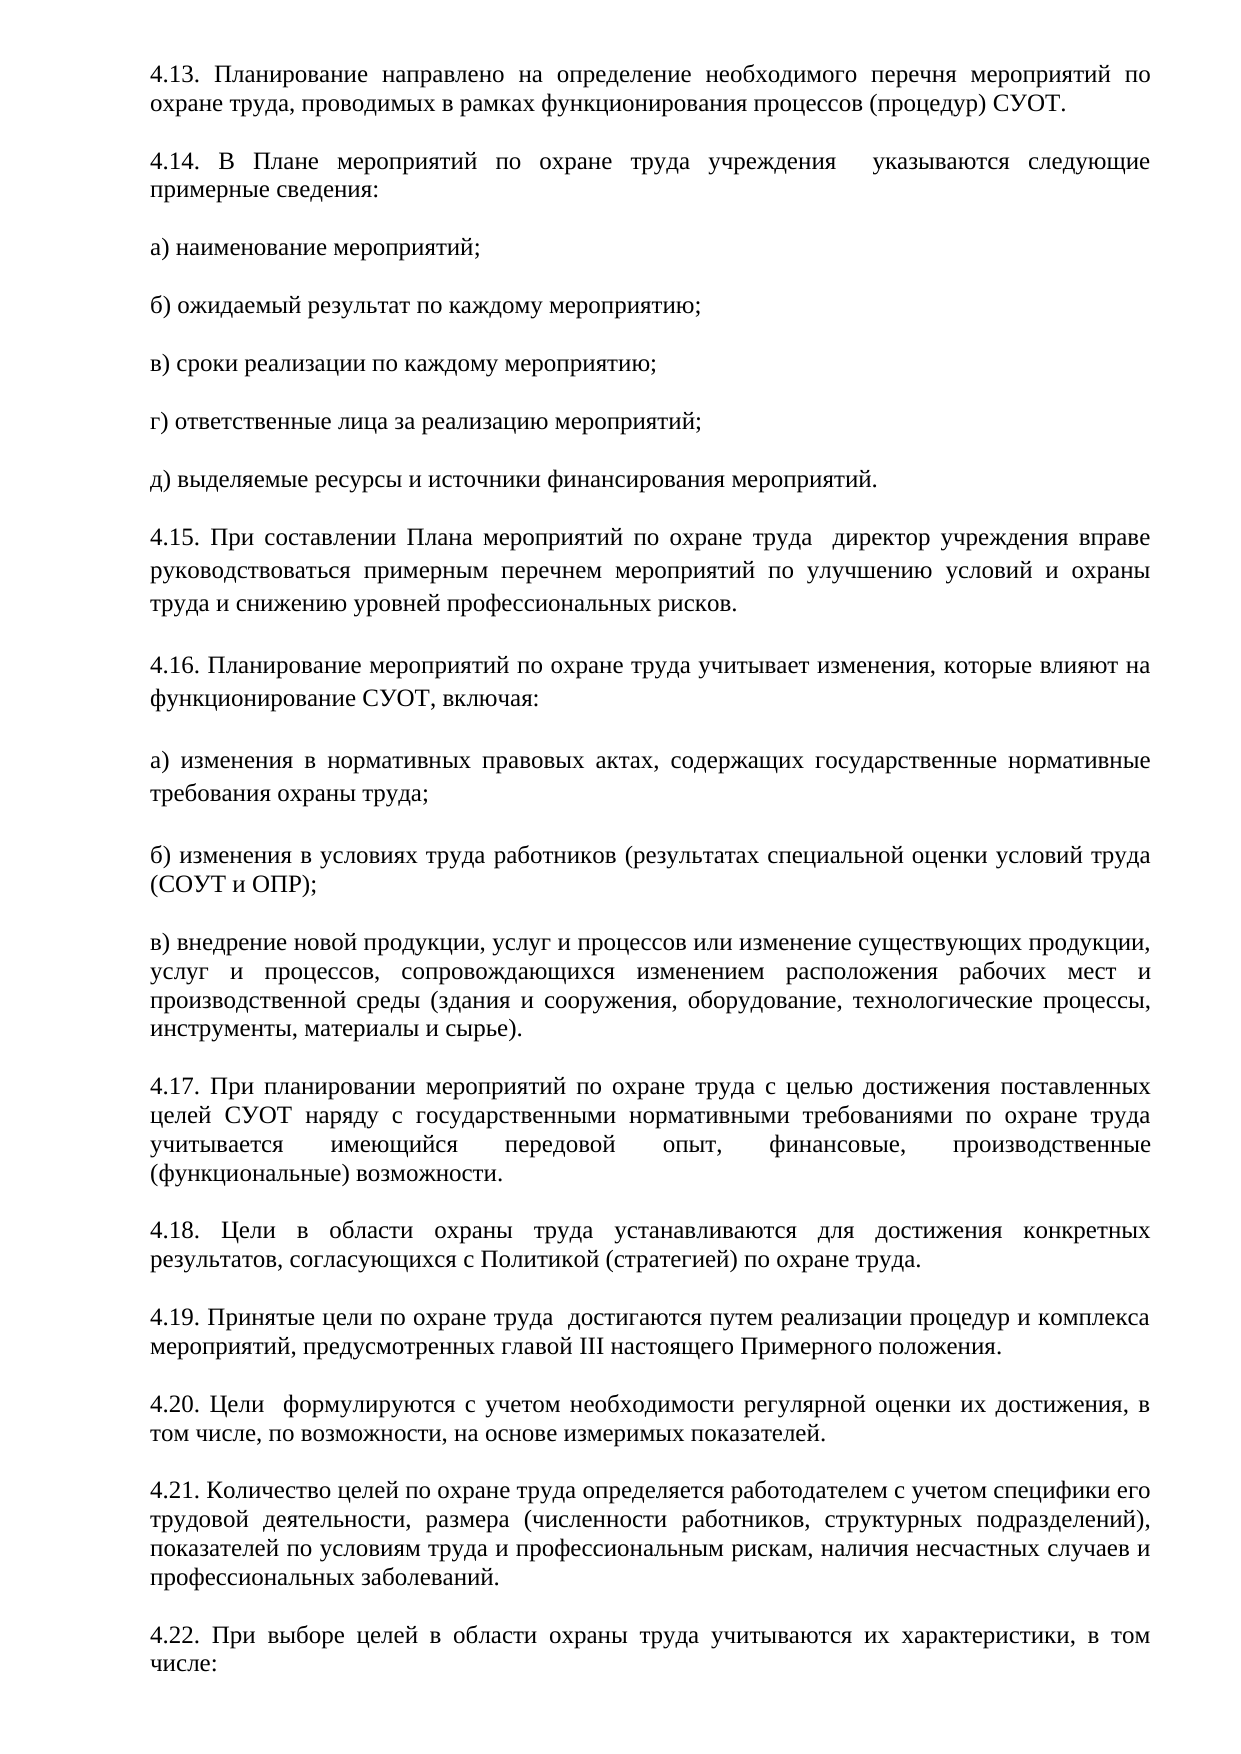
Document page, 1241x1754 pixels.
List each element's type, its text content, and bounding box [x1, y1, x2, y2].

text 4.21. Количество целей по охране труда определяется работодателем с учетом специфики его трудовой деятельности, размера (численности работников, структурных подразделений), показателей по условиям труда и профессиональным рискам, наличия несчастных случаев и профессиональных заболеваний. [150, 1476, 1152, 1591]
text 4.18. Цели в области охраны труда устанавливаются для достижения конкретных результатов, согласующихся с Политикой (стратегией) по охране труда. [150, 1216, 1152, 1273]
text а) изменения в нормативных правовых актах, содержащих государственные нормативные требования охраны труда; [150, 745, 1152, 807]
text д) выделяемые ресурсы и источники финансирования мероприятий. [150, 464, 1152, 493]
text в) внедрение новой продукции, услуг и процессов или изменение существующих продукции, услуг и процессов, сопровождающихся изменением расположения рабочих мест и производственной среды (здания и сооружения, оборудование, технологические процессы, инструменты, материалы и сырье). [150, 927, 1152, 1042]
text 4.20. Цели формулируются с учетом необходимости регулярной оценки их достижения, в том числе, по возможности, на основе измеримых показателей. [150, 1389, 1152, 1446]
text а) наименование мероприятий; [150, 232, 1152, 261]
text 4.22. При выборе целей в области охраны труда учитываются их характеристики, в том числе: [150, 1620, 1152, 1677]
text 4.15. При составлении Плана мероприятий по охране труда директор учреждения вправе руководствоваться примерным перечнем мероприятий по улучшению условий и охраны труда и снижению уровней профессиональных рисков. [150, 522, 1152, 617]
text б) ожидаемый результат по каждому мероприятию; [150, 290, 1152, 319]
text г) ответственные лица за реализацию мероприятий; [150, 406, 1152, 435]
text 4.13. Планирование направлено на определение необходимого перечня мероприятий по охране труда, проводимых в рамках функционирования процессов (процедур) СУОТ. [150, 59, 1152, 117]
text 4.16. Планирование мероприятий по охране труда учитывает изменения, которые влияют на функционирование СУОТ, включая: [150, 650, 1152, 712]
text 4.14. В Плане мероприятий по охране труда учреждения указываются следующие примерные сведения: [150, 146, 1152, 203]
text 4.19. Принятые цели по охране труда достигаются путем реализации процедур и комплекса мероприятий, предусмотренных главой III настоящего Примерного положения. [150, 1302, 1152, 1360]
text 4.17. При планировании мероприятий по охране труда с целью достижения поставленных целей СУОТ наряду с государственными нормативными требованиями по охране труда учитывается имеющийся передовой опыт, финансовые, производственные (функциональные) возможности. [150, 1071, 1152, 1186]
text в) сроки реализации по каждому мероприятию; [150, 348, 1152, 377]
text б) изменения в условиях труда работников (результатах специальной оценки условий труда (СОУТ и ОПР); [150, 841, 1152, 898]
